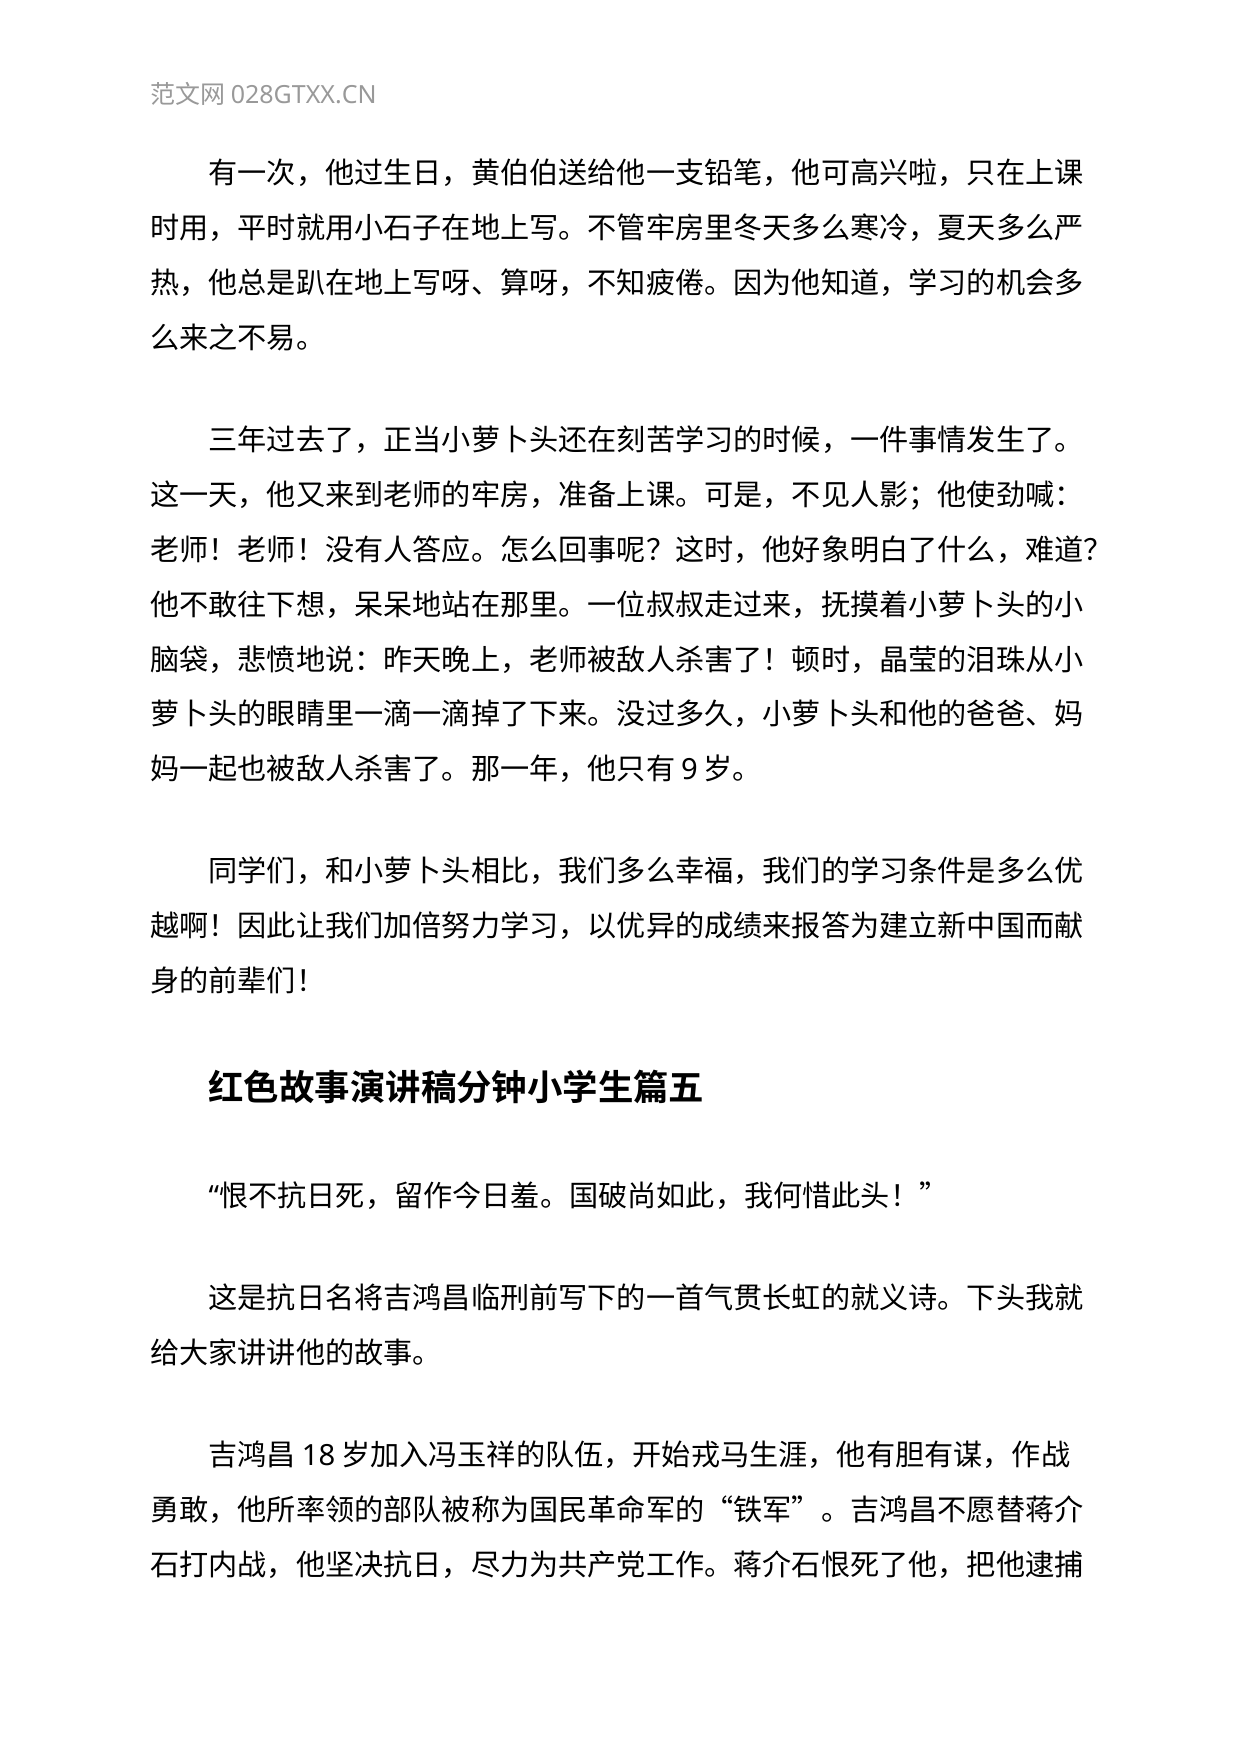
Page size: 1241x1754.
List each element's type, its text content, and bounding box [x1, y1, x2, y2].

text 红色故事演讲稿分钟小学生篇五 [150, 1059, 1090, 1111]
text 三年过去了，正当小萝卜头还在刻苦学习的时候，一件事情发生了。这一天，他又来到老师的牢房，准备上课。可是，不见人影；他使劲喊：老师！老师！没有人答应。怎么回事呢？这时，他好象明白了什么，难道？他不敢往下想，呆呆地站在那里。一位叔叔走过来，抚摸着小萝卜头的小脑袋，悲愤地说：昨天晚上，老师被敌人杀害了！顿时，晶莹的泪珠从小萝卜头的眼睛里一滴一滴掉了下来。没过多久，小萝卜头和他的爸爸、妈妈一起也被敌人杀害了。那一年，他只有9岁。 [150, 416, 1090, 788]
text “恨不抗日死，留作今日羞。国破尚如此，我何惜此头！” [150, 1173, 1090, 1215]
text 这是抗日名将吉鸿昌临刑前写下的一首气贯长虹的就义诗。下头我就给大家讲讲他的故事。 [150, 1275, 1090, 1372]
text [150, 1431, 1090, 1584]
text 有一次，他过生日，黄伯伯送给他一支铅笔，他可高兴啦，只在上课时用，平时就用小石子在地上写。不管牢房里冬天多么寒冷，夏天多么严热，他总是趴在地上写呀、算呀，不知疲倦。因为他知道，学习的机会多么来之不易。 [150, 150, 1090, 357]
text 同学们，和小萝卜头相比，我们多么幸福，我们的学习条件是多么优越啊！因此让我们加倍努力学习，以优异的成绩来报答为建立新中国而献身的前辈们！ [150, 848, 1090, 1000]
